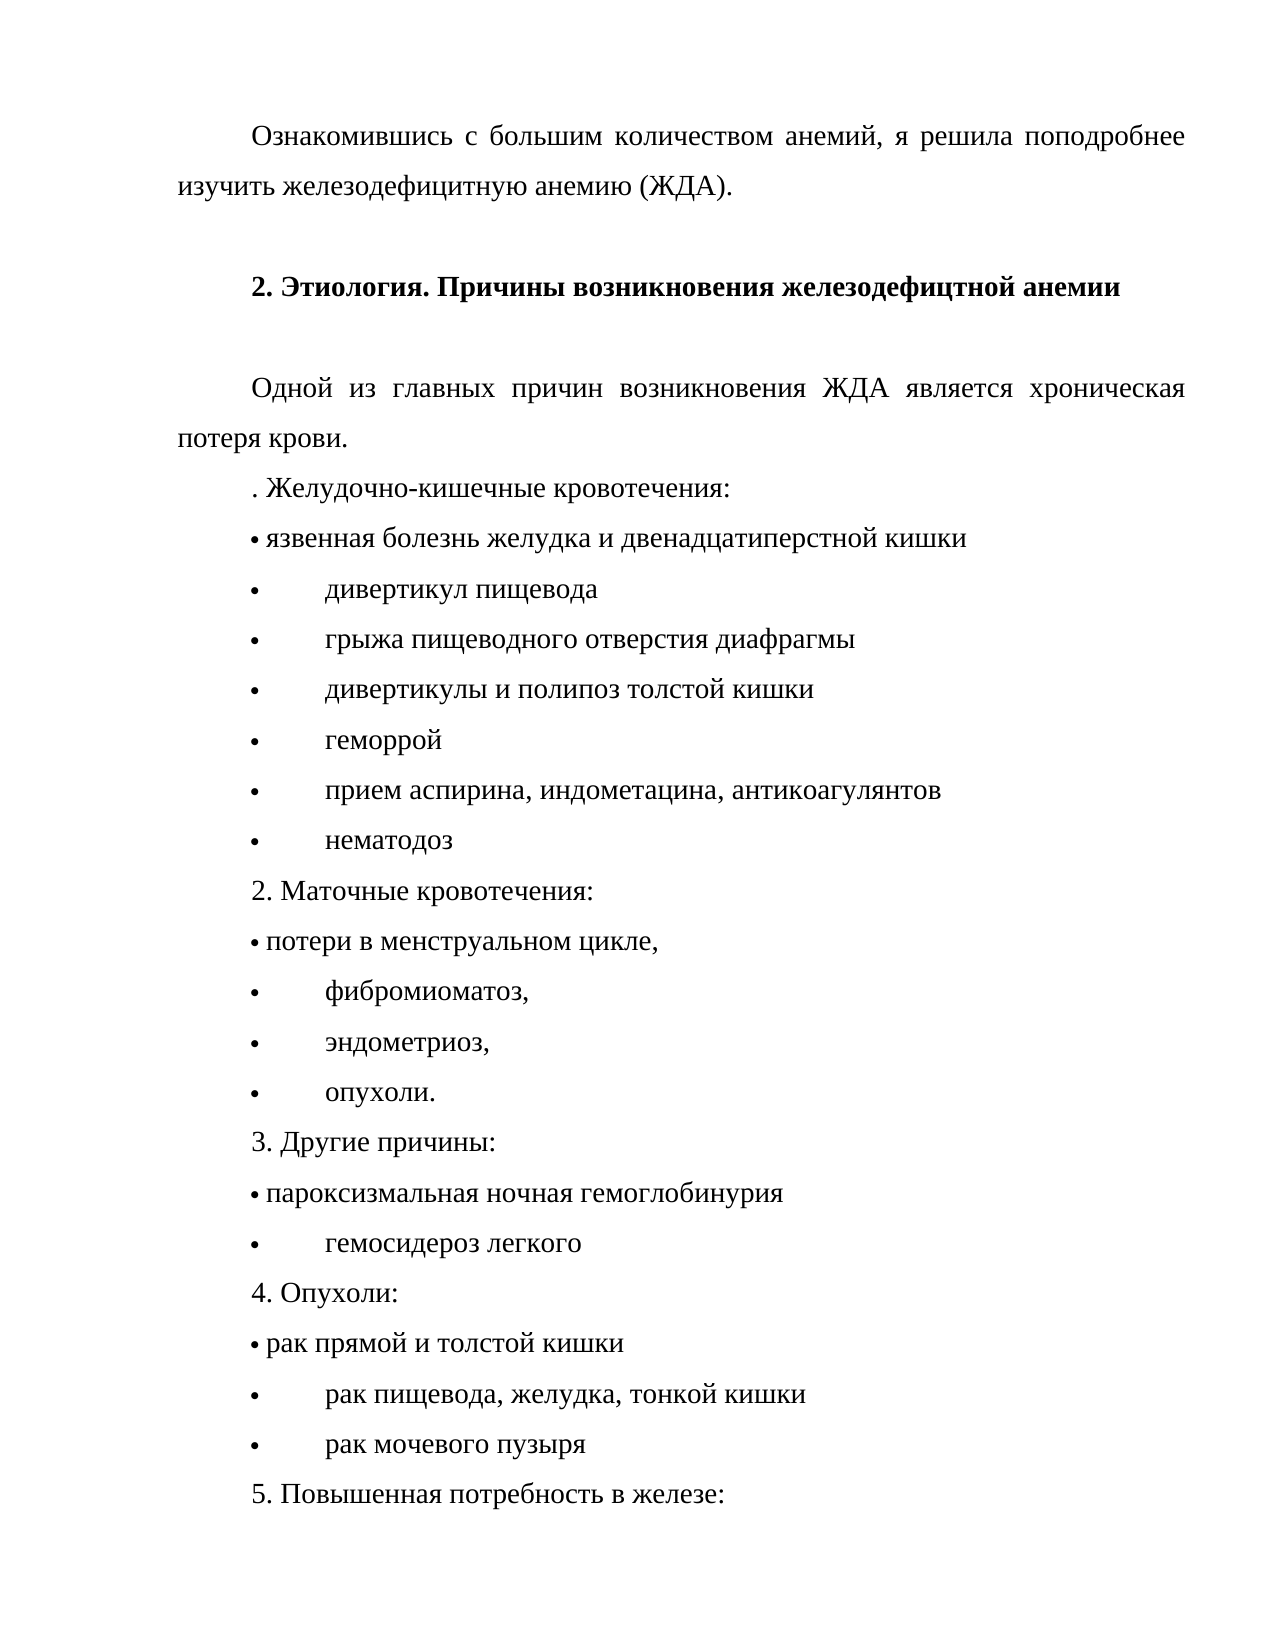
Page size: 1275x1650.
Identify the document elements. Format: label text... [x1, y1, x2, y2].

text · рак прямой и толстой кишки [177, 1326, 1186, 1359]
text · дивертикул пищевода [177, 571, 1186, 604]
text 4. Опухоли: [177, 1275, 1186, 1309]
text Ознакомившись с большим количеством анемий, я решила поподробнее изучить железодефицитную анемию (ЖДА). [177, 118, 1186, 202]
text · эндометриоз, [177, 1024, 1186, 1057]
text · нематодоз [177, 822, 1186, 856]
text · рак мочевого пузыря [177, 1426, 1186, 1460]
text 2. Этиология. Причины возникновения железодефицтной анемии [177, 269, 1186, 303]
text Одной из главных причин возникновения ЖДА является хроническая потеря крови. [177, 370, 1186, 453]
text · рак пищевода, желудка, тонкой кишки [177, 1376, 1186, 1409]
text · потери в менструальном цикле, [177, 923, 1186, 957]
text · фибромиоматоз, [177, 973, 1186, 1007]
text . Желудочно-кишечные кровотечения: [177, 470, 1186, 504]
text · язвенная болезнь желудка и двенадцатиперстной кишки [177, 521, 1186, 554]
text · геморрой [177, 722, 1186, 755]
text 5. Повышенная потребность в железе: [177, 1477, 1186, 1510]
text 3. Другие причины: [177, 1124, 1186, 1158]
text · прием аспирина, индометацина, антикоагулянтов [177, 772, 1186, 806]
text · грыжа пищеводного отверстия диафрагмы [177, 621, 1186, 655]
text · пароксизмальная ночная гемоглобинурия [177, 1175, 1186, 1208]
text · гемосидероз легкого [177, 1225, 1186, 1258]
text · опухоли. [177, 1074, 1186, 1108]
text 2. Маточные кровотечения: [177, 873, 1186, 906]
text · дивертикулы и полипоз толстой кишки [177, 672, 1186, 705]
